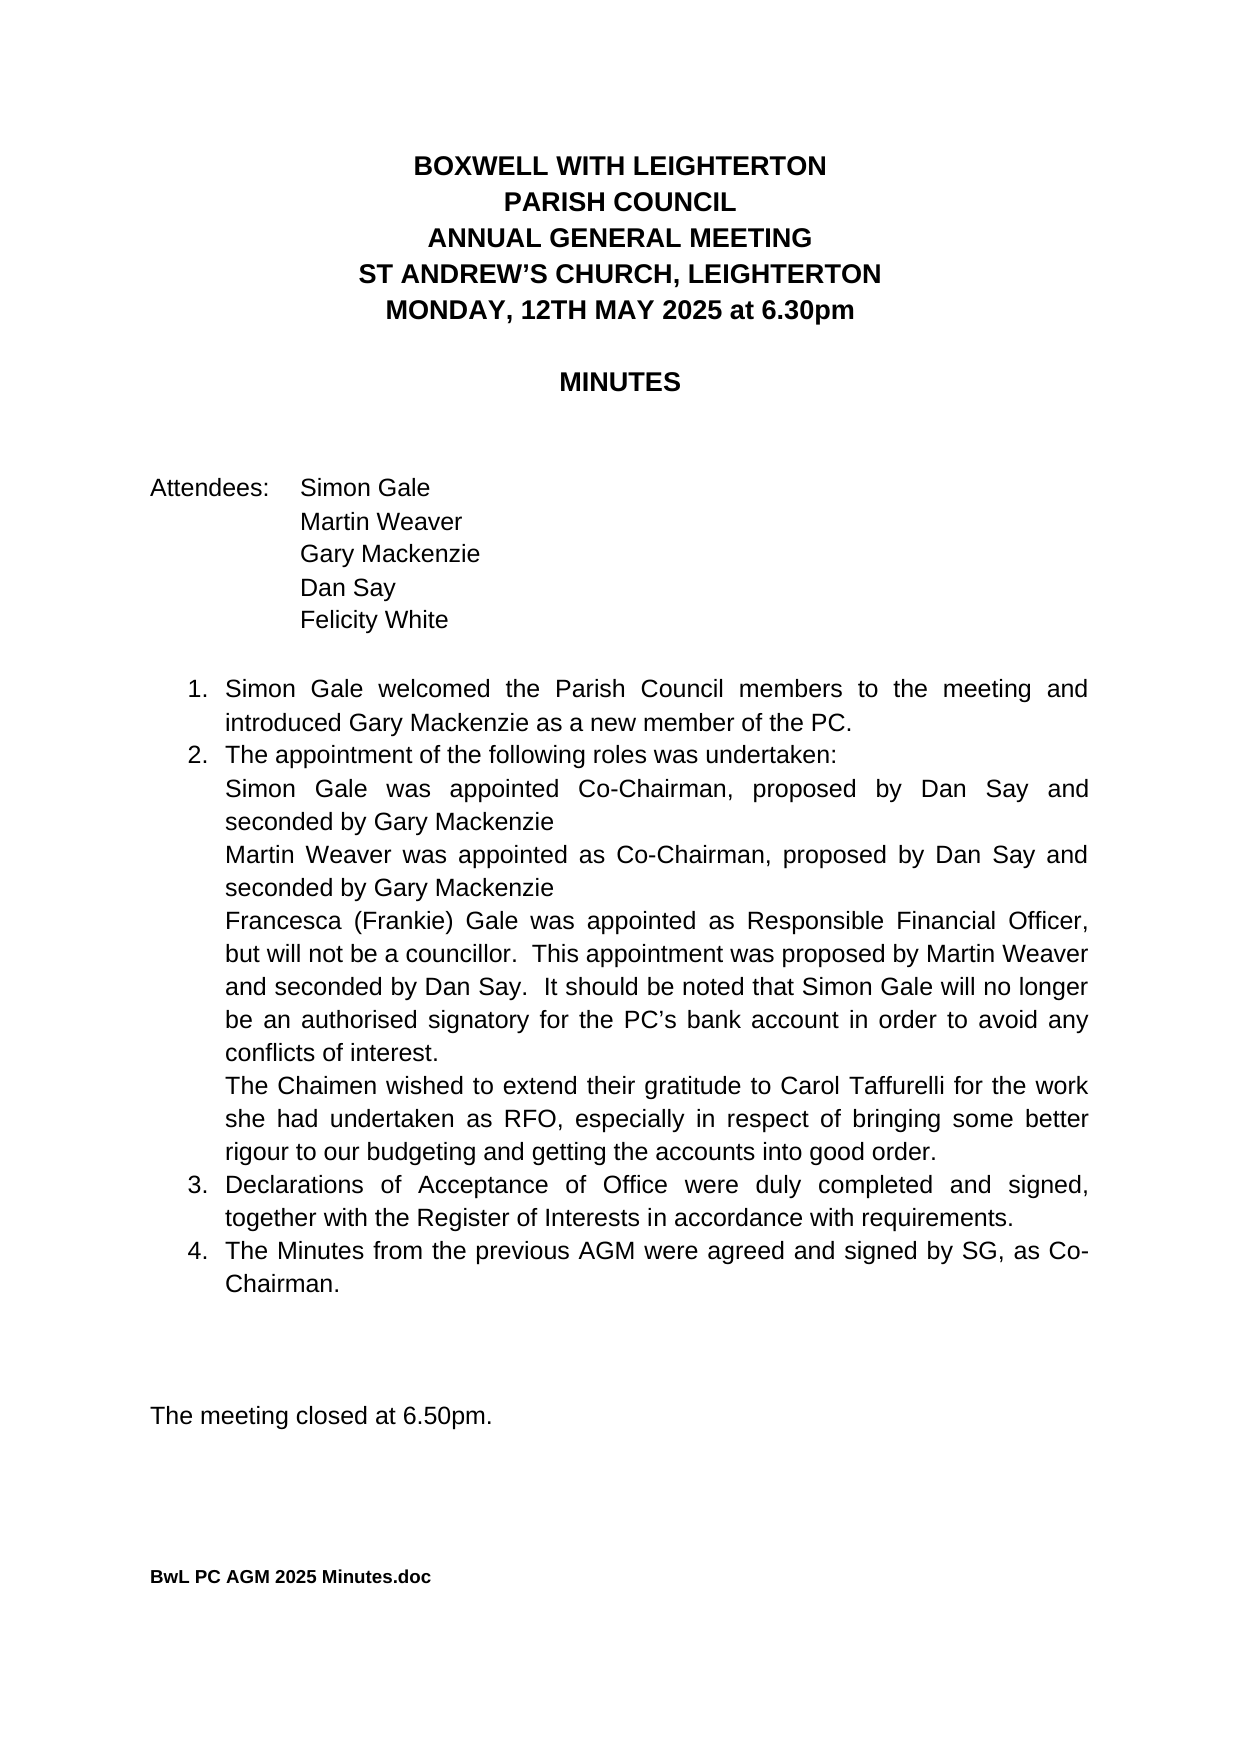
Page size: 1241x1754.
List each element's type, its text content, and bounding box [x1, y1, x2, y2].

text ANNUAL GENERAL MEETING [150, 222, 1090, 253]
text Martin Weaver [150, 506, 1090, 535]
text MINUTES [150, 366, 1090, 397]
text Francesca (Frankie) Gale was appointed as Responsible Financial Officer, but will not be a councillor. This appointment was proposed by Martin Weaver and seconded by Dan Say. It should be noted that Simon Gale will no longer be an authorised signatory for the PC’s bank account in order to avoid any conflicts of interest. [225, 906, 1090, 1066]
list Declarations of Acceptance of Office were duly completed and signed, together with the Register of Interests in accordance with requirements. [187, 1170, 1090, 1232]
text BOXWELL WITH LEIGHTERTON PARISH COUNCIL [150, 150, 1090, 217]
list The appointment of the following roles was undertaken: [187, 741, 1090, 769]
text Attendees: Simon Gale [150, 473, 1090, 502]
text MONDAY, 12TH MAY 2025 at 6.30pm [150, 294, 1090, 325]
text Dan Say [150, 572, 1090, 601]
text ST ANDREW’S CHURCH, LEIGHTERTON [150, 258, 1090, 289]
text Simon Gale was appointed Co-Chairman, proposed by Dan Say and seconded by Gary Mackenzie [225, 773, 1090, 835]
text Gary Mackenzie [150, 539, 1090, 568]
list Simon Gale welcomed the Parish Council members to the meeting and introduced Gary Mackenzie as a new member of the PC. [187, 674, 1090, 736]
text The Chaimen wished to extend their gratitude to Carol Taffurelli for the work she had undertaken as RFO, especially in respect of bringing some better rigour to our budgeting and getting the accounts into good order. [225, 1071, 1090, 1166]
text BwL PC AGM 2025 Minutes.doc [150, 1566, 1090, 1588]
text Martin Weaver was appointed as Co-Chairman, proposed by Dan Say and seconded by Gary Mackenzie [225, 839, 1090, 901]
text The meeting closed at 6.50pm. [150, 1401, 1090, 1430]
text Felicity White [150, 606, 1090, 634]
list The Minutes from the previous AGM were agreed and signed by SG, as Co-Chairman. [187, 1236, 1090, 1298]
